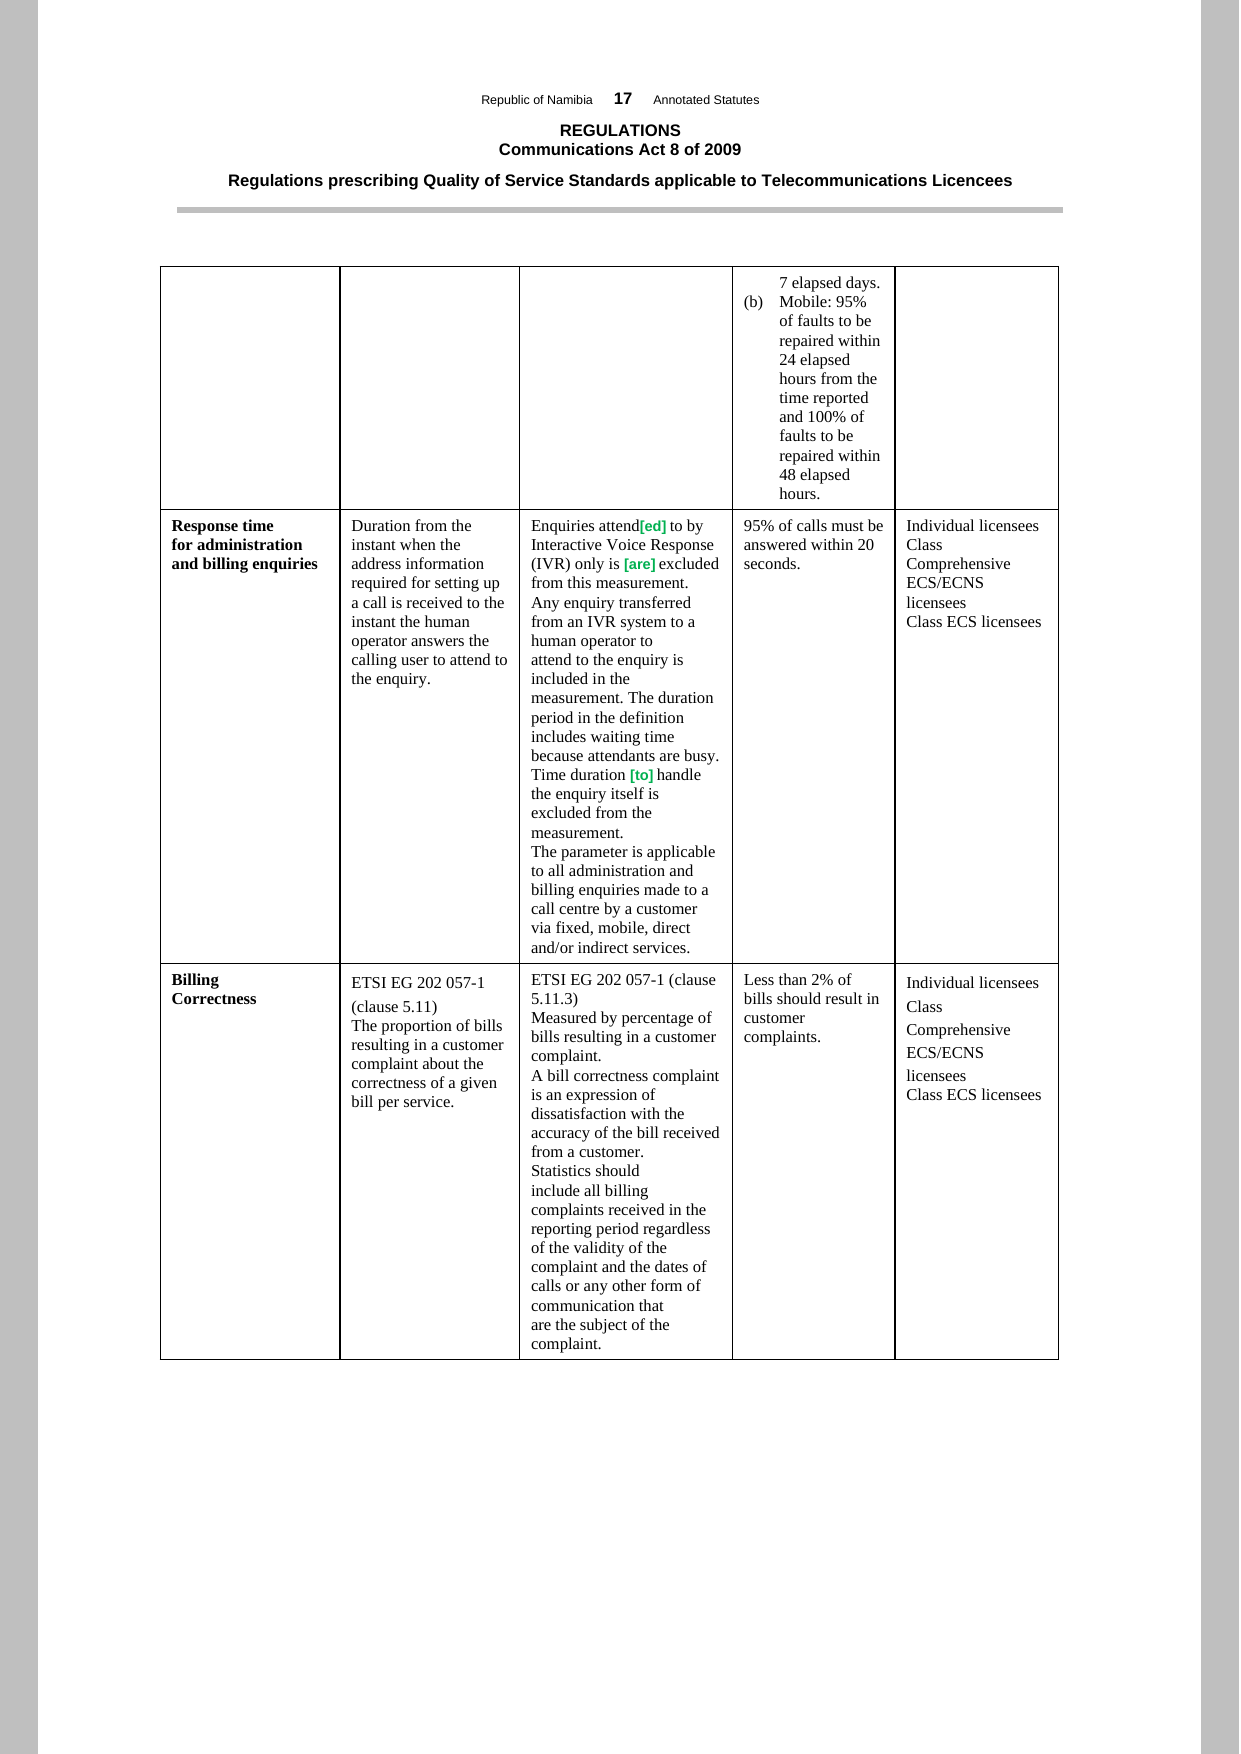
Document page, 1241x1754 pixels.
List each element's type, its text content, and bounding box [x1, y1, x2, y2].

table_cell 95% of calls must be answered within 20 seconds. [733, 510, 894, 962]
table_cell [341, 267, 519, 509]
table_cell Less than 2% of bills should result in customer complaints. [733, 964, 894, 1359]
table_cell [733, 267, 894, 509]
table_cell ETSI EG 202 057-1 (clause 5.11) The proportion of bills resulting in a customer complaint about the correctness of a given bill per service. [341, 964, 519, 1359]
table_cell ETSI EG 202 057-1 (clause 5.11.3) Measured by percentage of bills resulting in a customer complaint. A bill correctness complaint is an expression of dissatisfaction with the accuracy of the bill received from a customer. Statistics should include all billing complaints received in the reporting period regardless of the validity of the complaint and the dates of calls or any other form of communication that are the subject of the complaint. [520, 964, 732, 1359]
table_cell Enquiries attend[ed] to by Interactive Voice Response (IVR) only is [are] excluded from this measurement. Any enquiry transferred from an IVR system to a human operator to attend to the enquiry is included in the measurement. The duration period in the definition includes waiting time because attendants are busy. Time duration [to] handle the enquiry itself is excluded from the measurement. The parameter is applicable to all administration and billing enquiries made to a call centre by a customer via fixed, mobile, direct and/or indirect services. [520, 510, 732, 962]
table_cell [896, 267, 1058, 509]
table_cell Response time for administration and billing enquiries [161, 510, 339, 962]
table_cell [520, 267, 732, 509]
table_cell Billing Correctness [161, 964, 339, 1359]
table_cell Individual licensees Class Comprehensive ECS/ECNS licensees Class ECS licensees [896, 510, 1058, 962]
table_cell Duration from the instant when the address information required for setting up a call is received to the instant the human operator answers the calling user to attend to the enquiry. [341, 510, 519, 962]
table_cell Individual licensees Class Comprehensive ECS/ECNS licensees Class ECS licensees [896, 964, 1058, 1359]
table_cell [161, 267, 339, 509]
